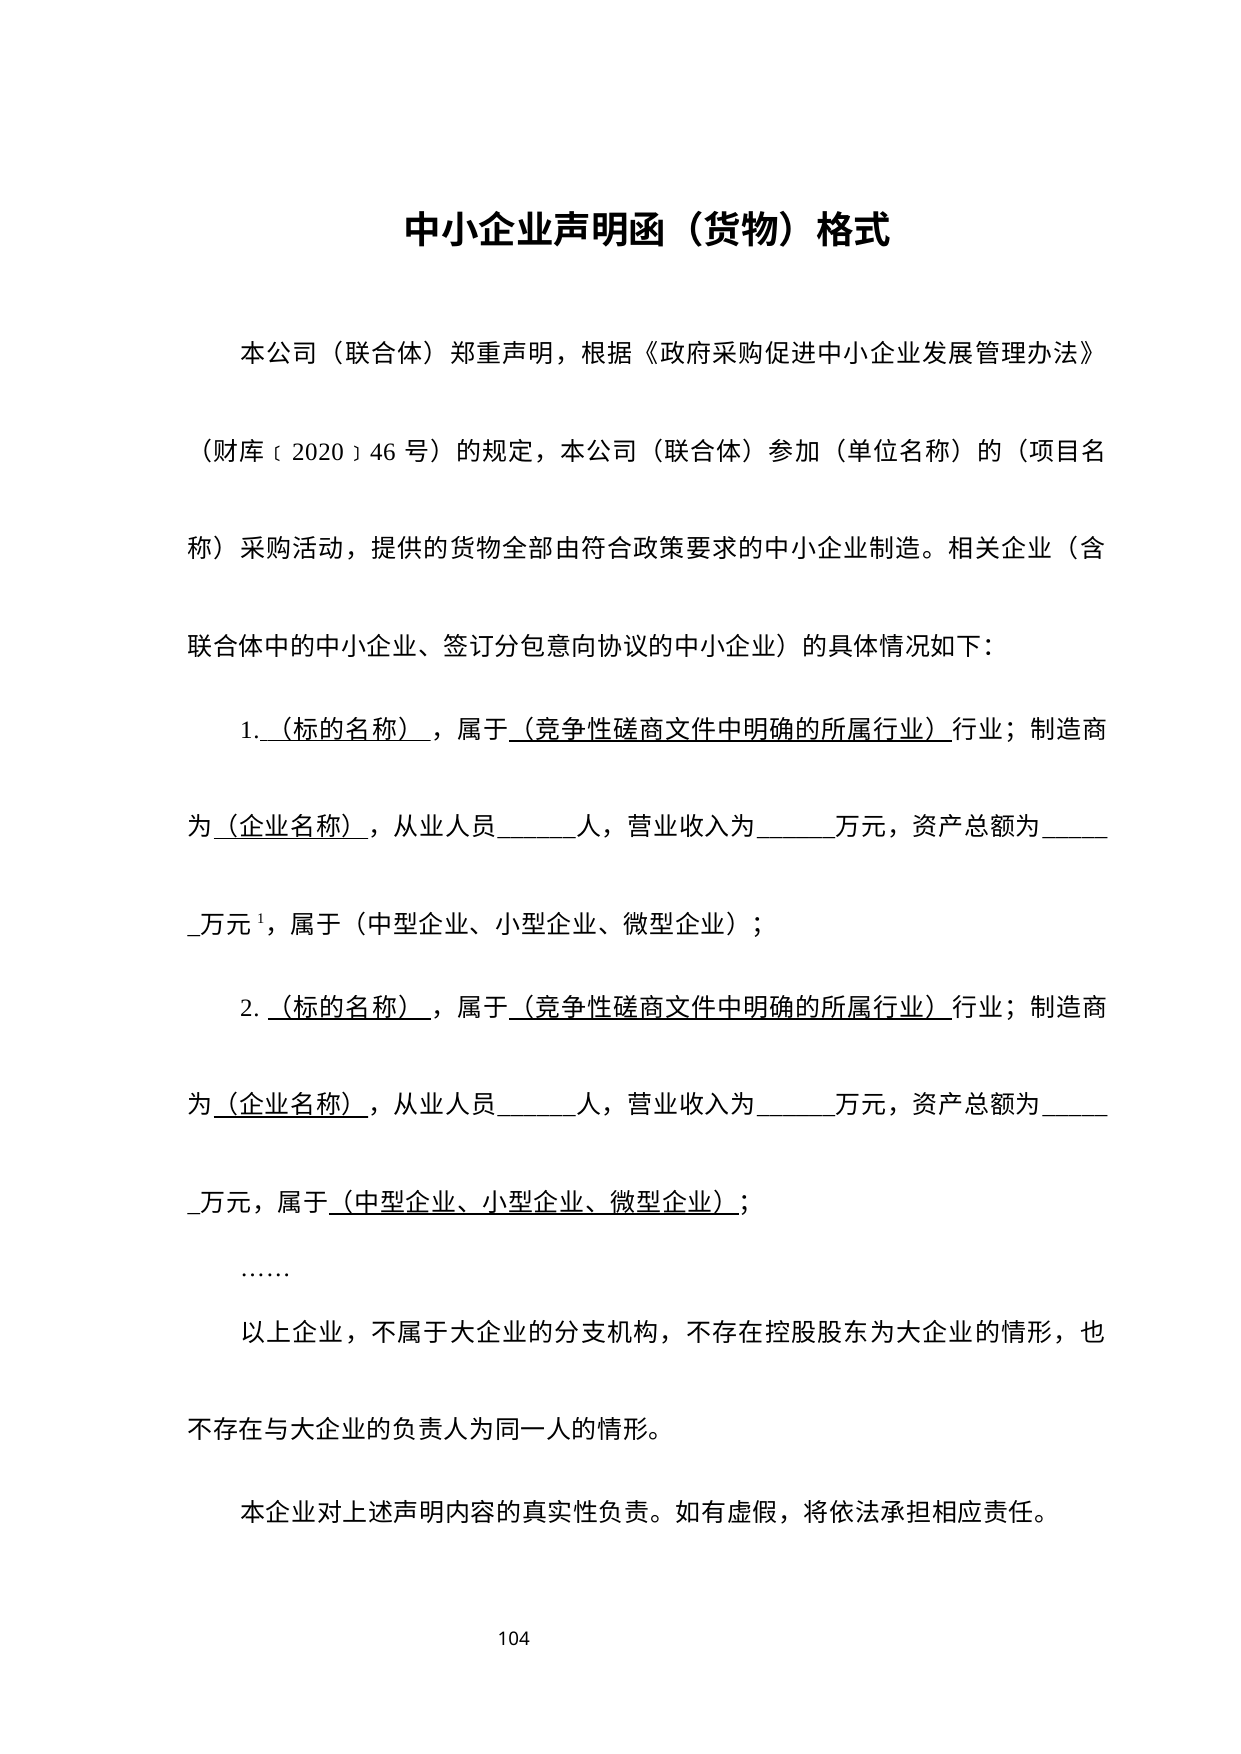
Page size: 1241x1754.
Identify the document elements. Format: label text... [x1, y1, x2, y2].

text 中小企业声明函（货物）格式 [187, 194, 1107, 259]
text 1. （标的名称） ，属于（竞争性磋商文件中明确的所属行业）行业；制造商为（企业名称），从业人员______人，营业收入为______万元，资产总额为______万元1，属于（中型企业、小型企业、微型企业）； [187, 695, 1107, 955]
text 以上企业，不属于大企业的分支机构，不存在控股股东为大企业的情形，也不存在与大企业的负责人为同一人的情形。 [187, 1298, 1107, 1460]
text …… [187, 1251, 1107, 1283]
text 本企业对上述声明内容的真实性负责。如有虚假，将依法承担相应责任。 [187, 1478, 1107, 1543]
text 本公司（联合体）郑重声明，根据《政府采购促进中小企业发展管理办法》（财库﹝2020﹞46 号）的规定，本公司（联合体）参加（单位名称）的（项目名称）采购活动，提供的货物全部由符合政策要求的中小企业制造。相关企业（含联合体中的中小企业、签订分包意向协议的中小企业）的具体情况如下： [187, 319, 1107, 677]
text 2. （标的名称） ，属于（竞争性磋商文件中明确的所属行业）行业；制造商为（企业名称），从业人员______人，营业收入为______万元，资产总额为______万元，属于（中型企业、小型企业、微型企业）； [187, 973, 1107, 1233]
